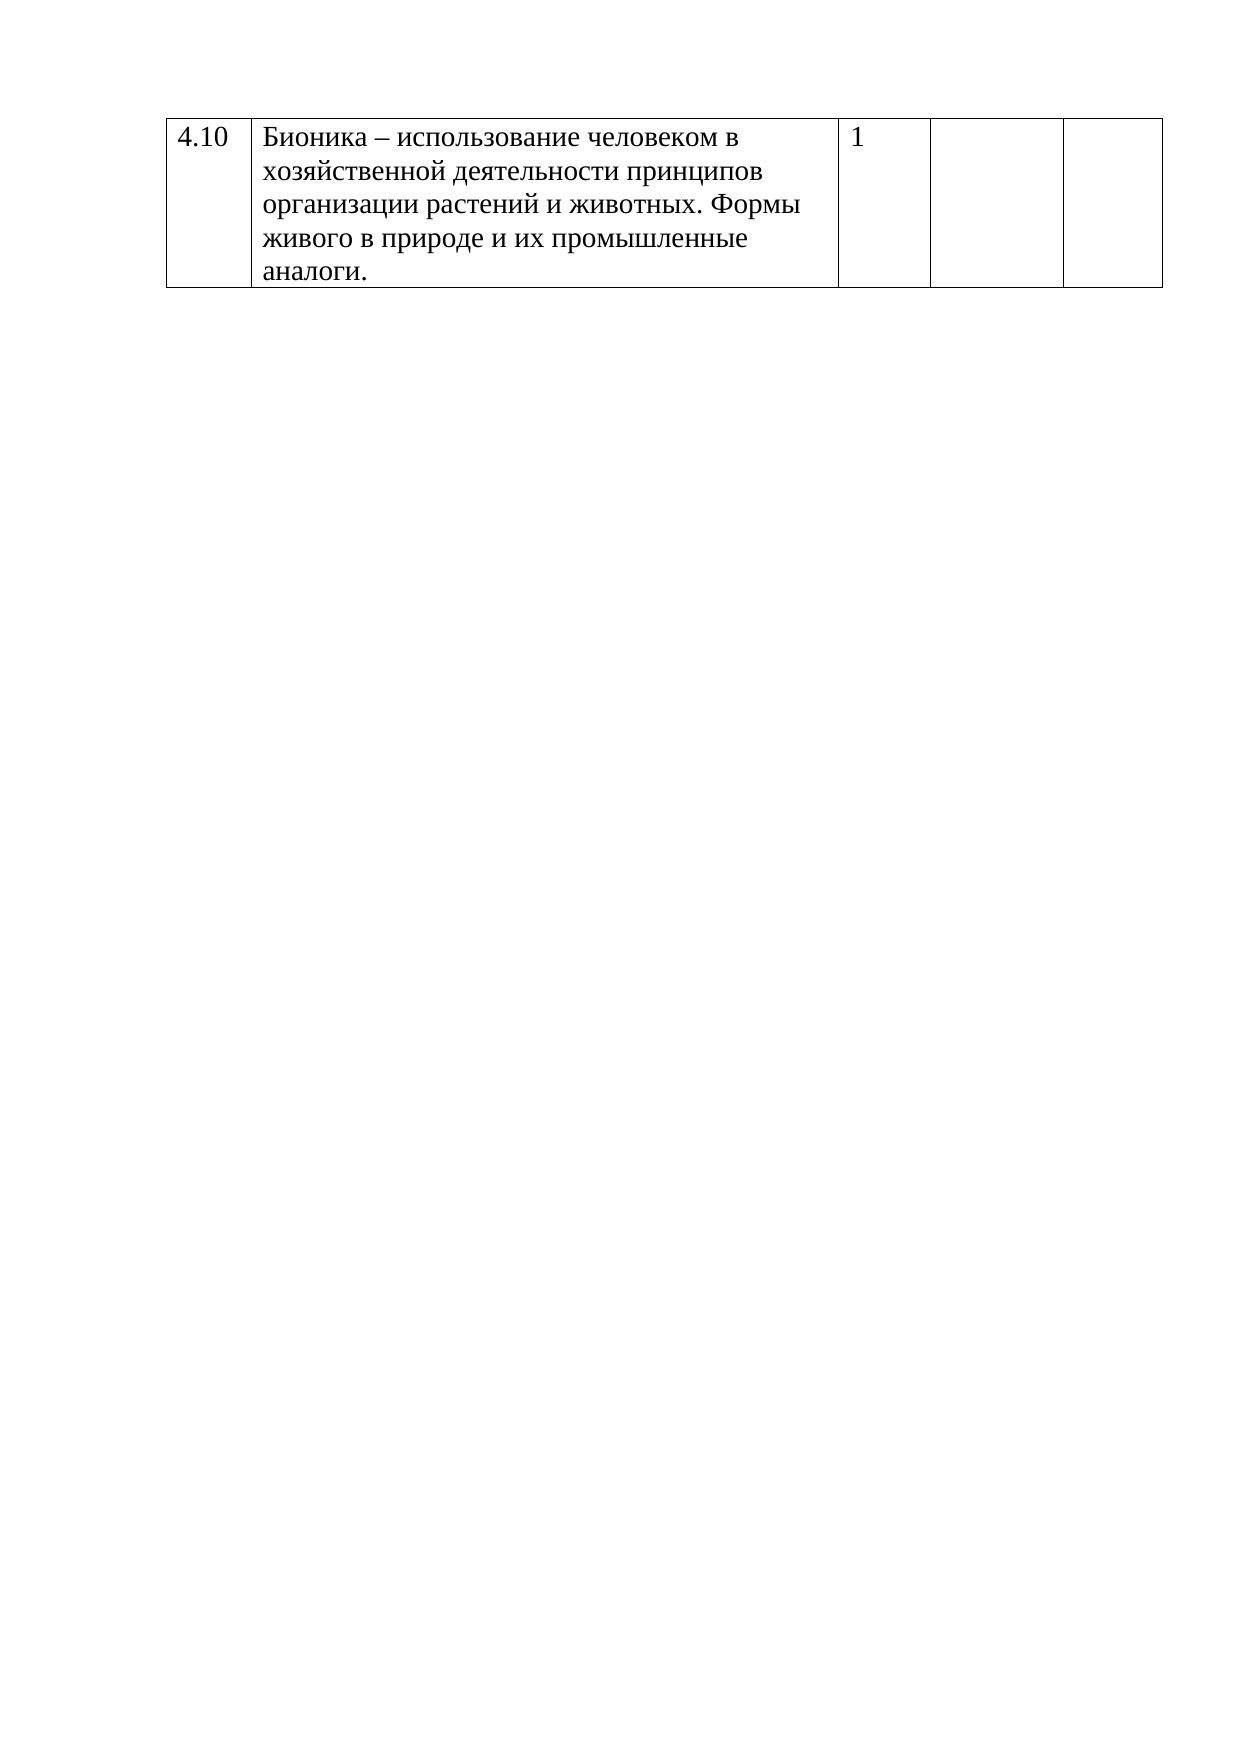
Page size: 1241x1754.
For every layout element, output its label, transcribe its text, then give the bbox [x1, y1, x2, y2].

table_cell [1064, 119, 1162, 287]
table_cell Бионика – использование человеком в хозяйственной деятельности принципов организации растений и животных. Формы живого в природе и их промышленные аналоги. [252, 119, 838, 287]
table_cell [931, 119, 1063, 287]
table_cell 4.10 [167, 119, 251, 287]
table_cell 1 [839, 119, 930, 287]
